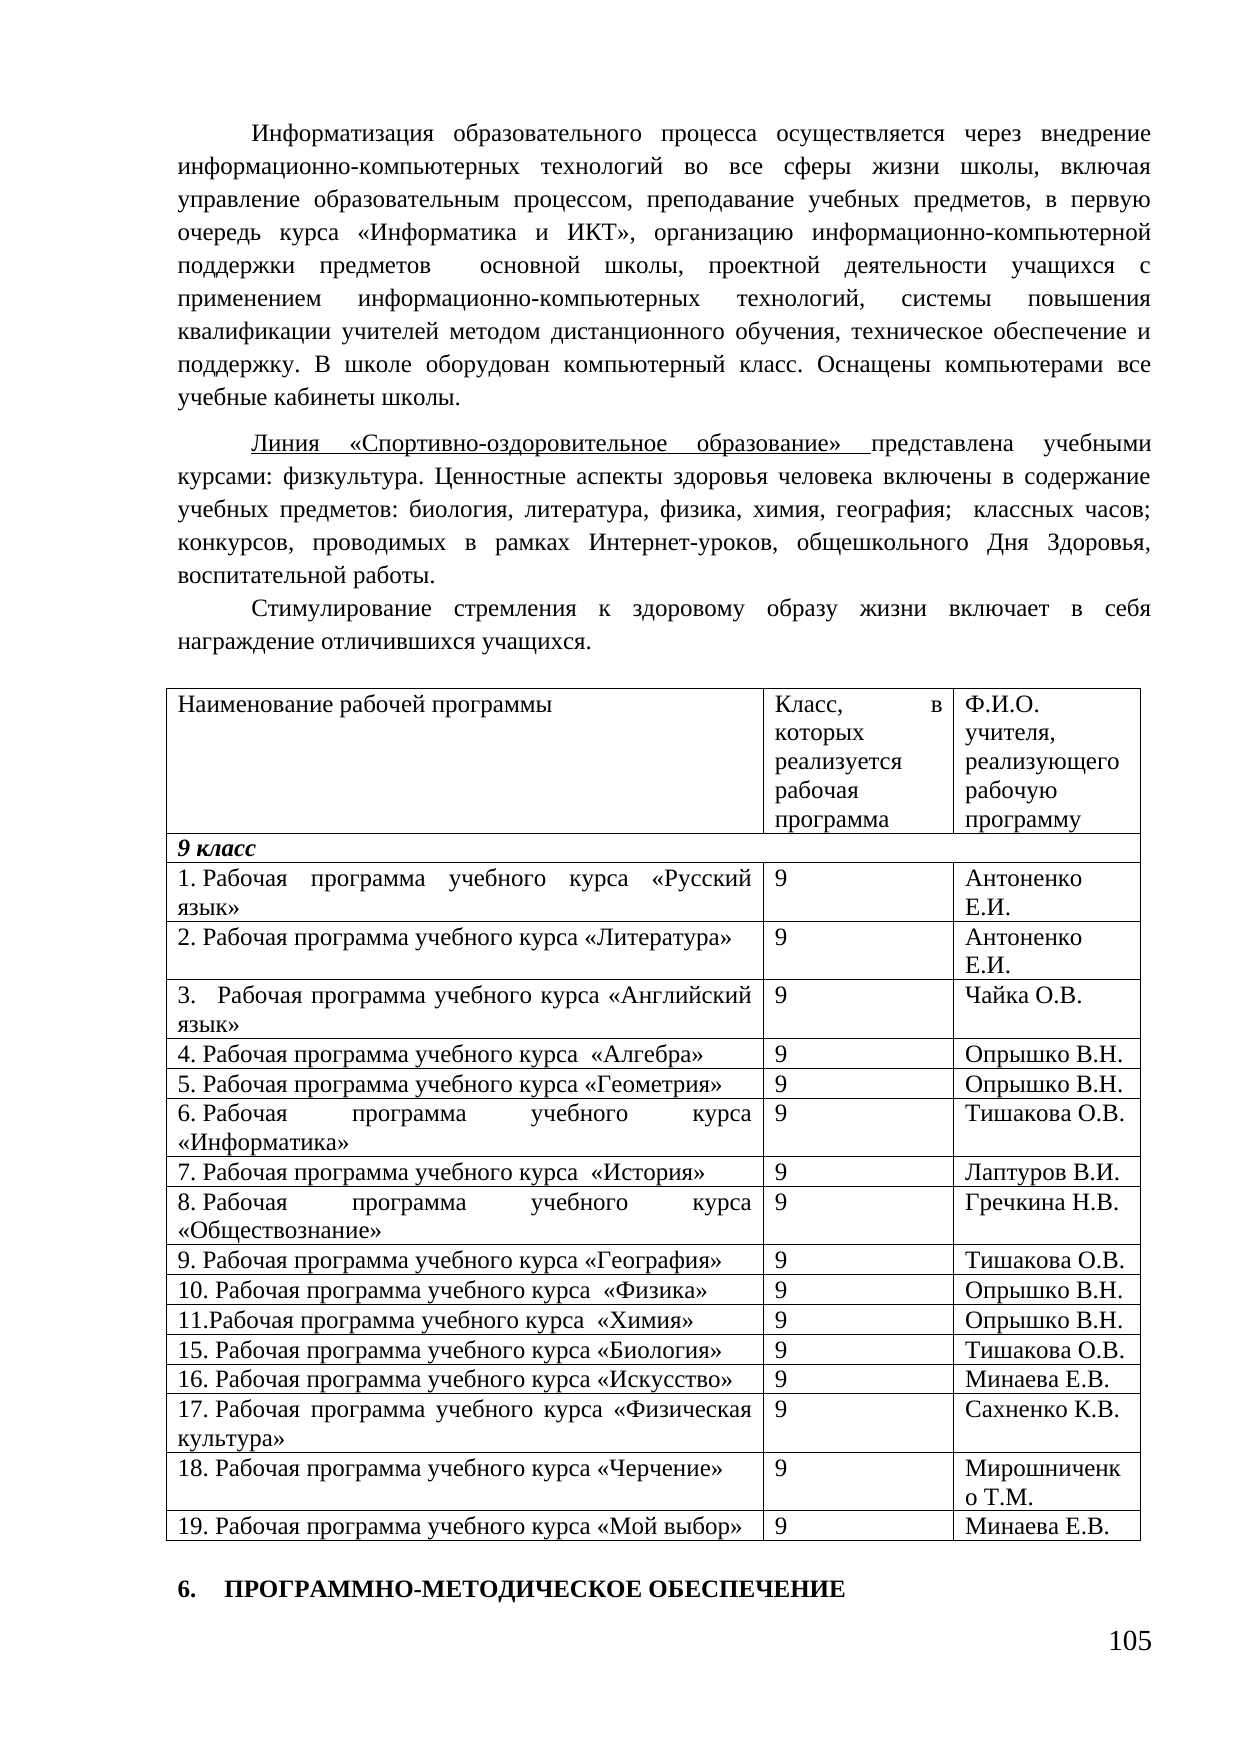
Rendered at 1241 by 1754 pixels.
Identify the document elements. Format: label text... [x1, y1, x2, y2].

table_cell 9 [764, 1335, 953, 1363]
table_cell 4. Рабочая программа учебного курса «Алгебра» [167, 1039, 763, 1068]
table_header Наименование рабочей программы [167, 689, 763, 832]
table_cell 9 [764, 1511, 953, 1540]
table_cell 16. Рабочая программа учебного курса «Искусство» [167, 1365, 763, 1393]
table_cell Лаптуров В.И. [954, 1157, 1140, 1186]
table_cell 18. Рабочая программа учебного курса «Черчение» [167, 1453, 763, 1510]
table_cell 9 [764, 1365, 953, 1393]
table_cell 9 [764, 980, 953, 1038]
table_cell 9 [764, 922, 953, 979]
list ПРОГРАММНО-МЕТОДИЧЕСКОЕ ОБЕСПЕЧЕНИЕ [177, 1574, 1152, 1603]
table_header Ф.И.О. учителя, реализующего рабочую программу [954, 689, 1140, 832]
table_cell 6. Рабочая программа учебного курса «Информатика» [167, 1099, 763, 1156]
table_cell Тишакова О.В. [954, 1335, 1140, 1363]
text Стимулирование стремления к здоровому образу жизни включает в себя награждение отличившихся учащихся. [177, 593, 1152, 655]
table_cell 1. Рабочая программа учебного курса «Русский язык» [167, 863, 763, 921]
table_cell Опрышко В.Н. [954, 1069, 1140, 1097]
table_cell 5. Рабочая программа учебного курса «Геометрия» [167, 1069, 763, 1097]
table_cell 19. Рабочая программа учебного курса «Мой выбор» [167, 1511, 763, 1540]
table_cell 3. Рабочая программа учебного курса «Английский язык» [167, 980, 763, 1038]
table_cell Сахненко К.В. [954, 1394, 1140, 1452]
table_cell Опрышко В.Н. [954, 1039, 1140, 1068]
table_cell 9. Рабочая программа учебного курса «География» [167, 1245, 763, 1274]
table_cell Антоненко Е.И. [954, 922, 1140, 979]
table_cell Опрышко В.Н. [954, 1275, 1140, 1304]
table_cell 9 [764, 1305, 953, 1334]
table_cell Минаева Е.В. [954, 1365, 1140, 1393]
table_cell 9 [764, 1099, 953, 1156]
table_cell 9 [764, 1157, 953, 1186]
text Линия «Спортивно-оздоровительное образование» представлена учебными курсами: физкультура. Ценностные аспекты здоровья человека включены в содержание учебных предметов: биология, литература, физика, химия, география; классных часов; конкурсов, проводимых в рамках Интернет-уроков, общешкольного Дня Здоровья, воспитательной работы. [177, 428, 1152, 589]
table_cell 10. Рабочая программа учебного курса «Физика» [167, 1275, 763, 1304]
table_cell Гречкина Н.В. [954, 1187, 1140, 1244]
table_cell Опрышко В.Н. [954, 1305, 1140, 1334]
table_cell 9 [764, 1039, 953, 1068]
table_cell 9 [764, 1453, 953, 1510]
table_cell Тишакова О.В. [954, 1245, 1140, 1274]
table_cell Тишакова О.В. [954, 1099, 1140, 1156]
table_cell 9 [764, 863, 953, 921]
table_cell 9 [764, 1187, 953, 1244]
table_cell 8. Рабочая программа учебного курса «Обществознание» [167, 1187, 763, 1244]
table_cell 11.Рабочая программа учебного курса «Химия» [167, 1305, 763, 1334]
table_cell 2. Рабочая программа учебного курса «Литература» [167, 922, 763, 979]
table_cell 9 [764, 1394, 953, 1452]
table_cell 9 [764, 1275, 953, 1304]
table_cell 15. Рабочая программа учебного курса «Биология» [167, 1335, 763, 1363]
table_cell Мирошниченко Т.М. [954, 1453, 1140, 1510]
table_cell Минаева Е.В. [954, 1511, 1140, 1540]
table_cell 7. Рабочая программа учебного курса «История» [167, 1157, 763, 1186]
table_header Класс, в которых реализуется рабочая программа [764, 689, 953, 832]
text Информатизация образовательного процесса осуществляется через внедрение информационно-компьютерных технологий во все сферы жизни школы, включая управление образовательным процессом, преподавание учебных предметов, в первую очередь курса «Информатика и ИКТ», организацию информационно-компьютерной поддержки предметов основной школы, проектной деятельности учащихся с применением информационно-компьютерных технологий, системы повышения квалификации учителей методом дистанционного обучения, техническое обеспечение и поддержку. В школе оборудован компьютерный класс. Оснащены компьютерами все учебные кабинеты школы. [177, 118, 1152, 411]
table_cell 9 [764, 1069, 953, 1097]
table_cell 9 [764, 1245, 953, 1274]
table_cell 9 класс [167, 834, 1140, 862]
table_cell Антоненко Е.И. [954, 863, 1140, 921]
table_cell 17. Рабочая программа учебного курса «Физическая культура» [167, 1394, 763, 1452]
table_cell Чайка О.В. [954, 980, 1140, 1038]
